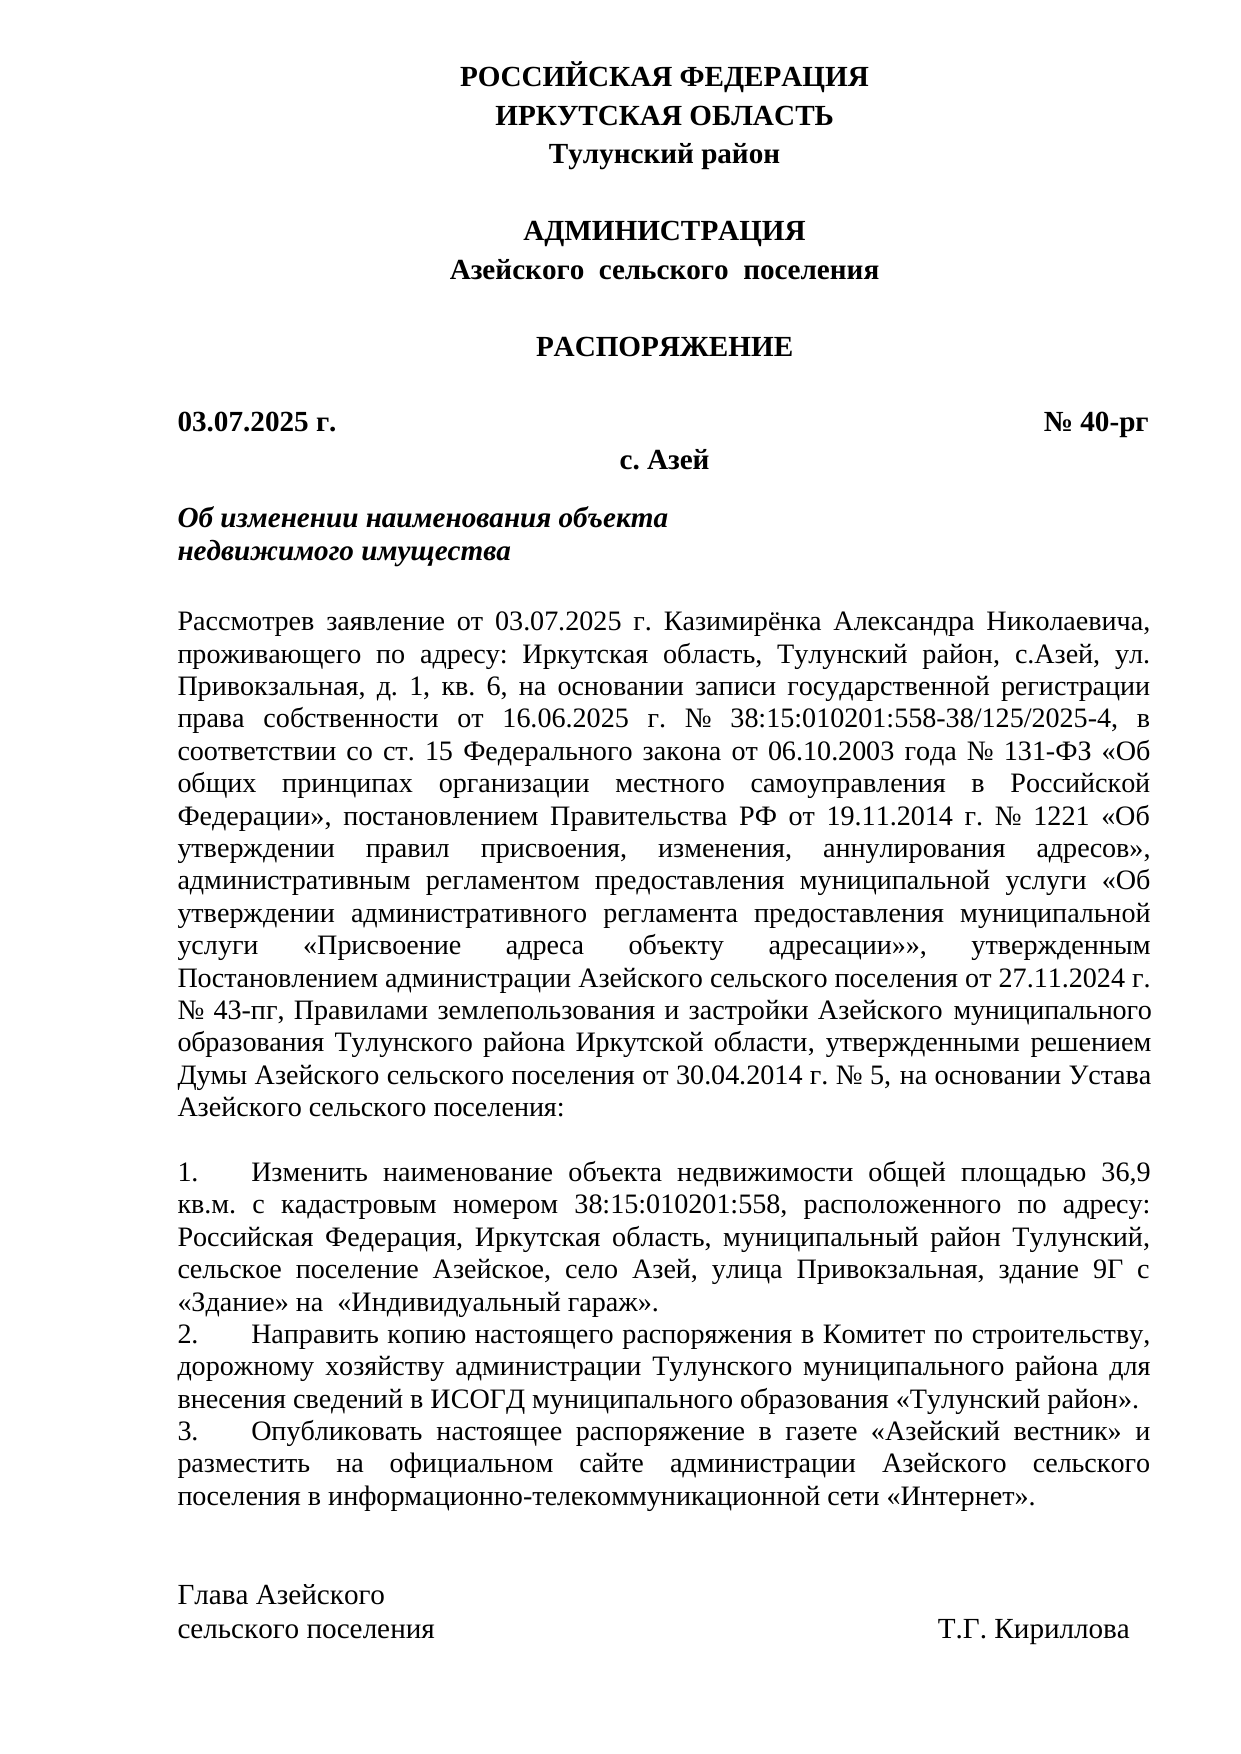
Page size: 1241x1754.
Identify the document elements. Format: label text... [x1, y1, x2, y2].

text недвижимого имущества [177, 533, 1152, 567]
text Об изменении наименования объекта [177, 500, 1152, 533]
text с. Азей [177, 442, 1152, 476]
list Направить копию настоящего распоряжения в Комитет по строительству, дорожному хозяйству администрации Тулунского муниципального района для внесения сведений в ИСОГД муниципального образования «Тулунский район». [177, 1317, 1152, 1414]
text Глава Азейского [177, 1577, 1152, 1611]
text Тулунский район [177, 136, 1152, 170]
text РОССИЙСКАЯ ФЕДЕРАЦИЯ [177, 59, 1152, 93]
text Рассмотрев заявление от 03.07.2025 г. Казимирёнка Александра Николаевича, проживающего по адресу: Иркутская область, Тулунский район, с.Азей, ул. Привокзальная, д. 1, кв. 6, на основании записи государственной регистрации права собственности от 16.06.2025 г. № 38:15:010201:558-38/125/2025-4, в соответствии со ст. 15 Федерального закона от 06.10.2003 года № 131-ФЗ «Об общих принципах организации местного самоуправления в Российской Федерации», постановлением Правительства РФ от 19.11.2014 г. № 1221 «Об утверждении правил присвоения, изменения, аннулирования адресов», административным регламентом предоставления муниципальной услуги «Об утверждении административного регламента предоставления муниципальной услуги «Присвоение адреса объекту адресации»», утвержденным Постановлением администрации Азейского сельского поселения от 27.11.2024 г. № 43-пг, Правилами землепользования и застройки Азейского муниципального образования Тулунского района Иркутской области, утвержденными решением Думы Азейского сельского поселения от 30.04.2014 г. № 5, на основании Устава Азейского сельского поселения: [177, 604, 1152, 1123]
text сельского поселения Т.Г. Кириллова [177, 1611, 1152, 1644]
text РАСПОРЯЖЕНИЕ [177, 329, 1152, 362]
list Изменить наименование объекта недвижимости общей площадью 36,9 кв.м. с кадастровым номером 38:15:010201:558, расположенного по адресу: Российская Федерация, Иркутская область, муниципальный район Тулунский, сельское поселение Азейское, село Азей, улица Привокзальная, здание 9Г с «Здание» на «Индивидуальный гараж». [177, 1155, 1152, 1317]
text Азейского сельского поселения [177, 252, 1152, 285]
text АДМИНИСТРАЦИЯ [177, 213, 1152, 247]
text ИРКУТСКАЯ ОБЛАСТЬ [177, 98, 1152, 131]
list Опубликовать настоящее распоряжение в газете «Азейский вестник» и разместить на официальном сайте администрации Азейского сельского поселения в информационно-телекоммуникационной сети «Интернет». [177, 1414, 1152, 1511]
text 03.07.2025 г. № 40-рг [177, 367, 1152, 437]
